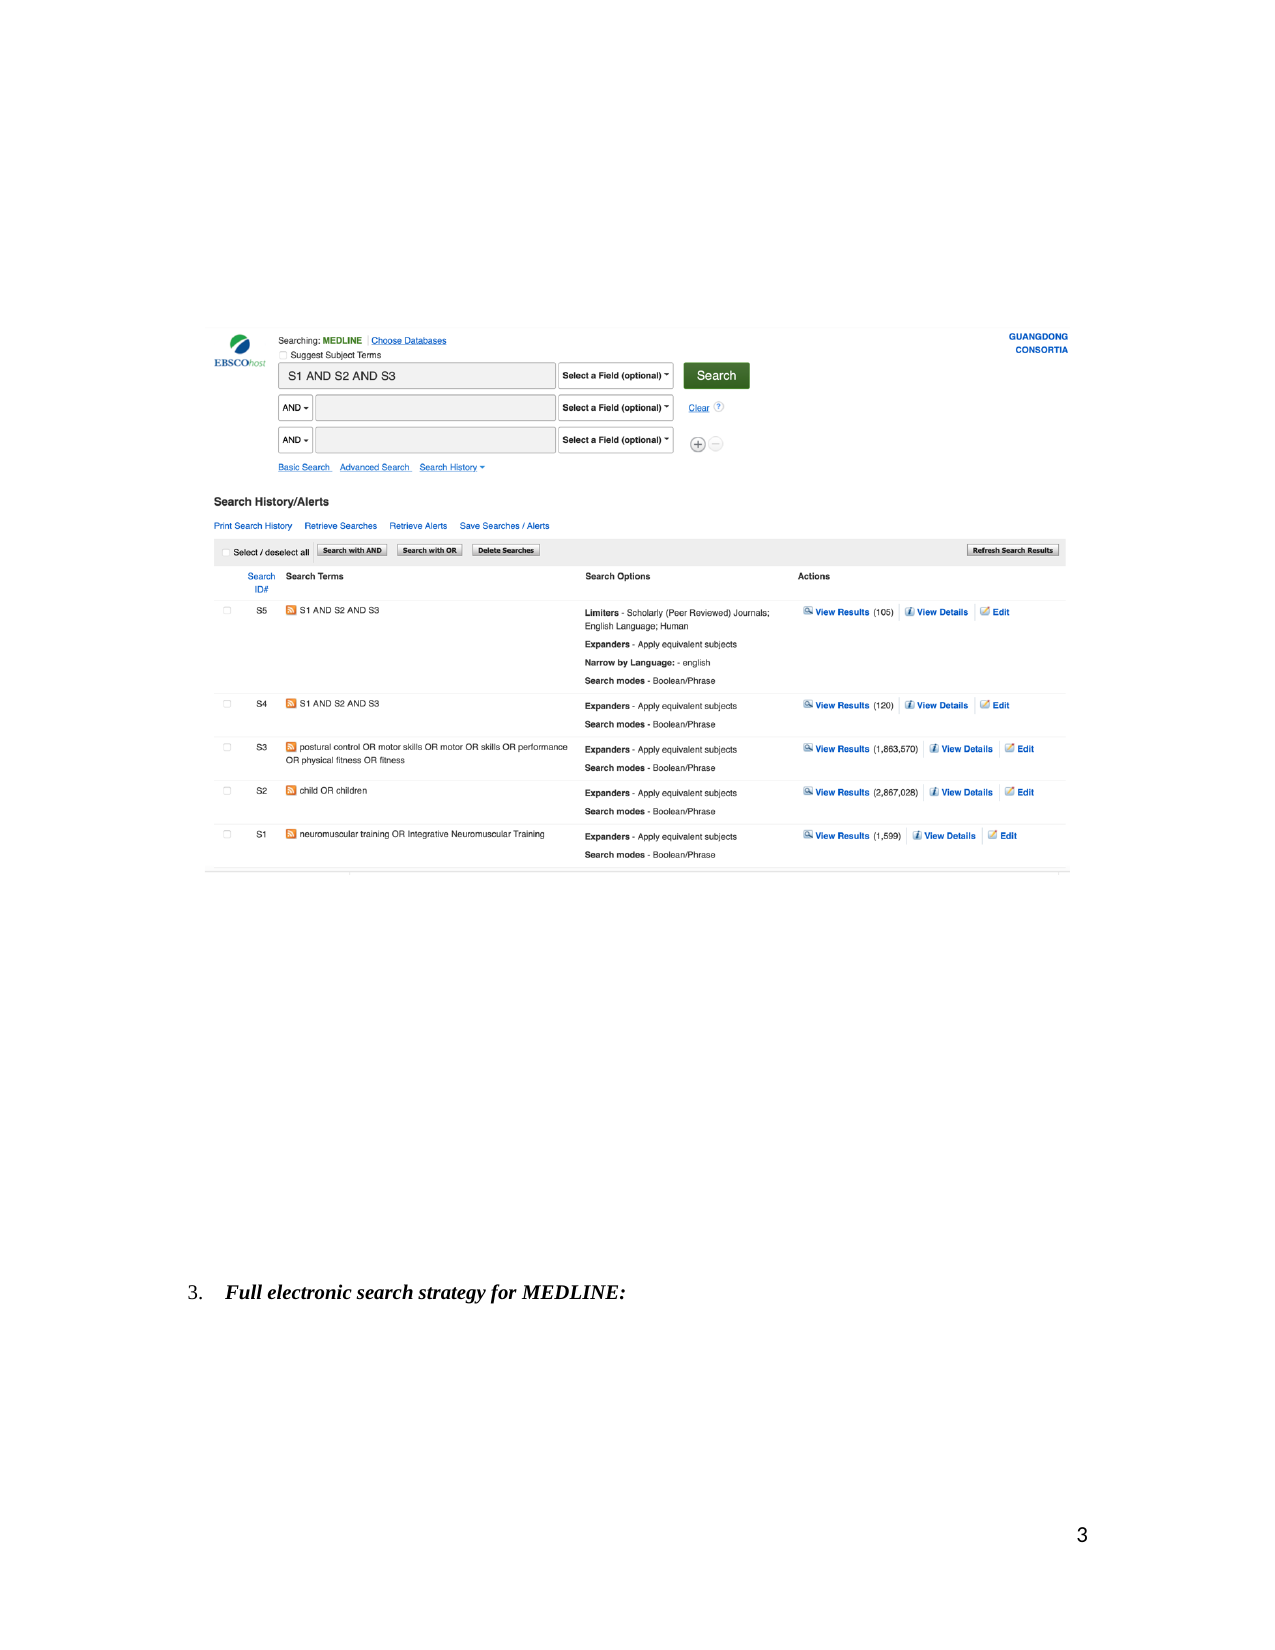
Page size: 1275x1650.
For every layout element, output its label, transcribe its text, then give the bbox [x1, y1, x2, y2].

picture [204, 327, 1070, 875]
list Full electronic search strategy for MEDLINE: [187, 1277, 1087, 1305]
